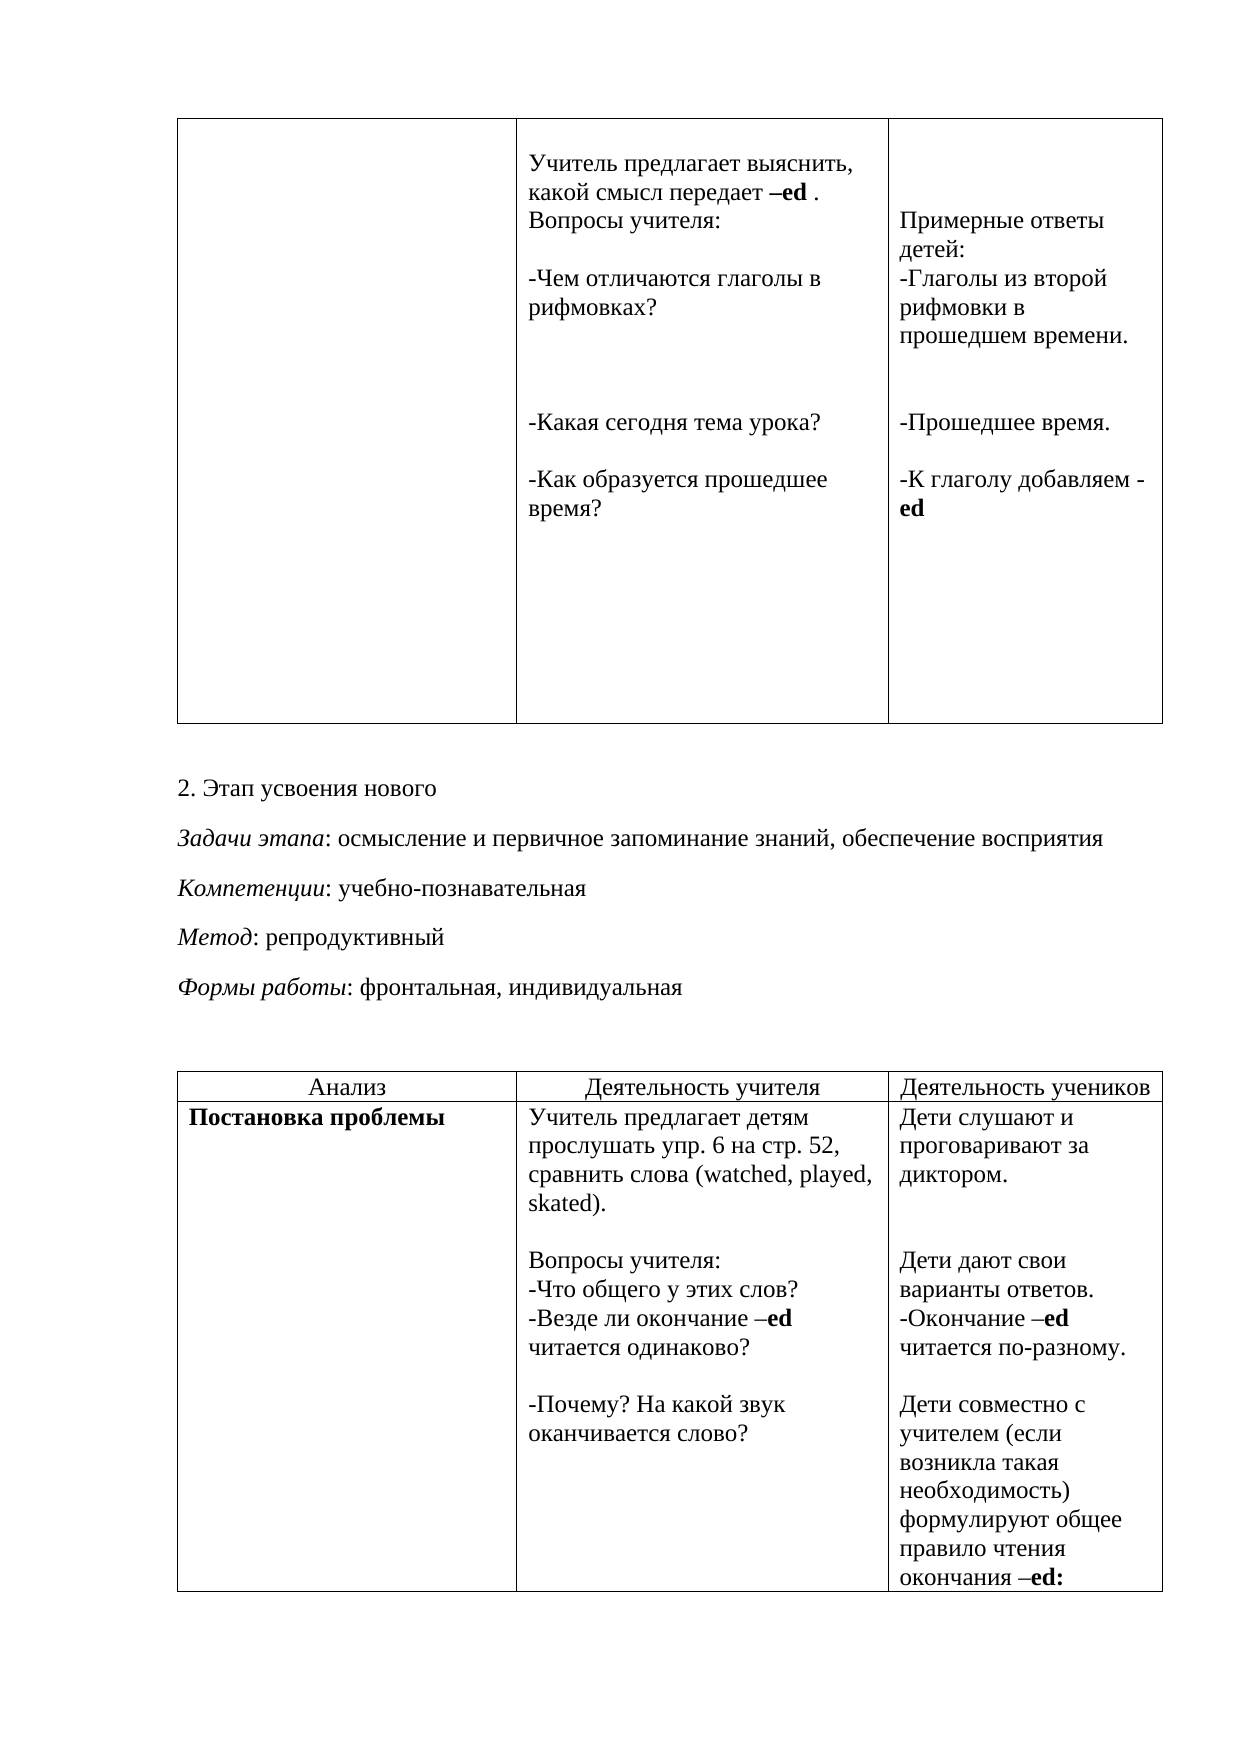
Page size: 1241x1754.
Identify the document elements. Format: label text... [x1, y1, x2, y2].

text Задачи этапа: осмысление и первичное запоминание знаний, обеспечение восприятия [177, 823, 1152, 852]
text Формы работы: фронтальная, индивидуальная [177, 972, 1152, 1001]
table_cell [178, 119, 516, 723]
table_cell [517, 119, 888, 723]
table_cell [517, 1102, 888, 1591]
text Компетенции: учебно-познавательная [177, 873, 1152, 901]
table_header Деятельность учеников [889, 1072, 1162, 1101]
text Метод: репродуктивный [177, 922, 1152, 951]
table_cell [889, 1102, 1162, 1591]
table_header Анализ [178, 1072, 516, 1101]
text 2. Этап усвоения нового [177, 773, 1152, 802]
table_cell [889, 119, 1162, 723]
table_cell Постановка проблемы [178, 1102, 516, 1591]
table_header Деятельность учителя [517, 1072, 888, 1101]
